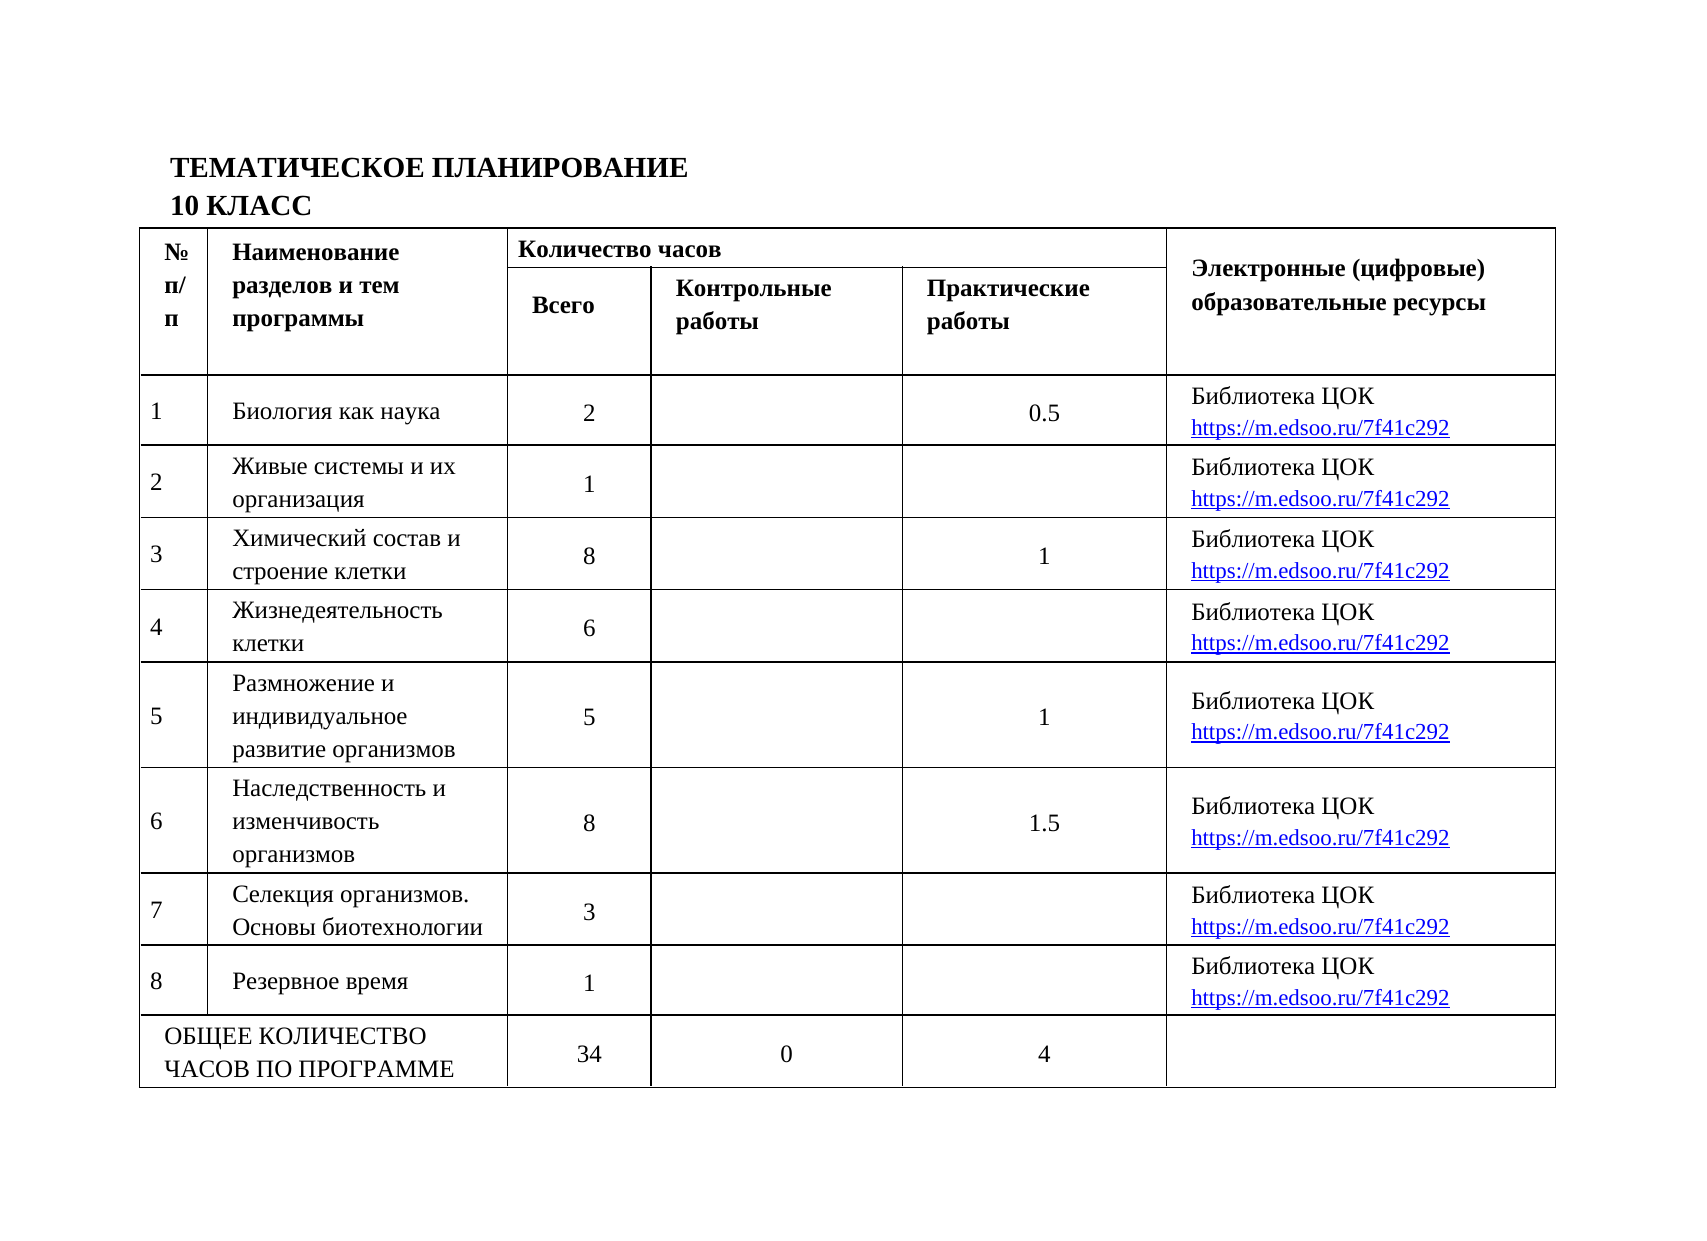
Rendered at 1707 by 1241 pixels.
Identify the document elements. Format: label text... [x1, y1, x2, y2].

table_cell Библиотека ЦОК https://m.edsoo.ru/7f41c292 [1167, 874, 1555, 944]
table_cell Библиотека ЦОК https://m.edsoo.ru/7f41c292 [1167, 663, 1555, 767]
table_cell 2 [140, 445, 207, 516]
table_cell [903, 946, 1166, 1014]
table_cell [903, 874, 1166, 944]
text ТЕМАТИЧЕСКОЕ ПЛАНИРОВАНИЕ [162, 150, 1557, 183]
table_cell Химический состав и строение клетки [208, 518, 507, 589]
table_cell Библиотека ЦОК https://m.edsoo.ru/7f41c292 [1167, 768, 1555, 872]
table_cell Селекция организмов. Основы биотехнологии [208, 874, 507, 944]
table_cell Контрольные работы [652, 268, 902, 374]
table_cell ОБЩЕЕ КОЛИЧЕСТВО ЧАСОВ ПО ПРОГРАММЕ [140, 1015, 507, 1086]
table_header Наименование разделов и тем программы [208, 229, 507, 374]
table_cell Библиотека ЦОК https://m.edsoo.ru/7f41c292 [1167, 518, 1555, 589]
text 10 КЛАСС [162, 188, 1557, 222]
table_cell [903, 590, 1166, 661]
table_header Электронные (цифровые) образовательные ресурсы [1167, 229, 1555, 374]
table_cell [903, 446, 1166, 516]
table_cell 0 [652, 1016, 902, 1086]
table_cell [652, 518, 902, 589]
table_cell Размножение и индивидуальное развитие организмов [208, 663, 507, 767]
table_cell [652, 768, 902, 872]
table_cell Библиотека ЦОК https://m.edsoo.ru/7f41c292 [1167, 590, 1555, 661]
table_cell Библиотека ЦОК https://m.edsoo.ru/7f41c292 [1167, 446, 1555, 516]
table_cell 3 [508, 874, 650, 944]
table_cell Библиотека ЦОК https://m.edsoo.ru/7f41c292 [1167, 946, 1555, 1014]
table_cell 6 [508, 590, 650, 661]
table_cell [652, 946, 902, 1014]
table_cell [652, 590, 902, 661]
table_cell 0.5 [903, 376, 1166, 444]
table_cell 5 [508, 663, 650, 767]
table_cell 5 [140, 662, 207, 767]
table_cell 3 [140, 518, 207, 589]
table_cell 8 [508, 768, 650, 872]
table_cell [652, 874, 902, 944]
table_cell 1 [903, 663, 1166, 767]
table_cell [652, 446, 902, 516]
table_cell 8 [508, 518, 650, 589]
table_cell 4 [140, 590, 207, 661]
table_cell Всего [508, 268, 650, 374]
table_cell [652, 663, 902, 767]
table_cell Библиотека ЦОК https://m.edsoo.ru/7f41c292 [1167, 376, 1555, 444]
table_cell Жизнедеятельность клетки [208, 590, 507, 661]
table_cell Наследственность и изменчивость организмов [208, 768, 507, 872]
table_cell [1167, 1016, 1555, 1086]
table_cell 4 [903, 1016, 1166, 1086]
table_cell 1 [903, 518, 1166, 589]
table_cell 8 [140, 945, 207, 1014]
table_cell 6 [140, 768, 207, 872]
table_header Количество часов [508, 229, 1166, 266]
table_cell 7 [140, 873, 207, 944]
table_cell 34 [508, 1016, 650, 1086]
table_cell Резервное время [208, 946, 507, 1014]
table_cell 1 [508, 946, 650, 1014]
table_cell 1.5 [903, 768, 1166, 872]
table_cell [652, 376, 902, 444]
table_cell 1 [140, 375, 207, 444]
table_cell Биология как наука [208, 376, 507, 444]
table_header № п/п [140, 229, 207, 374]
table_cell 1 [508, 446, 650, 516]
table_cell Живые системы и их организация [208, 446, 507, 516]
table_cell Практические работы [903, 268, 1166, 374]
table_cell 2 [508, 376, 650, 444]
